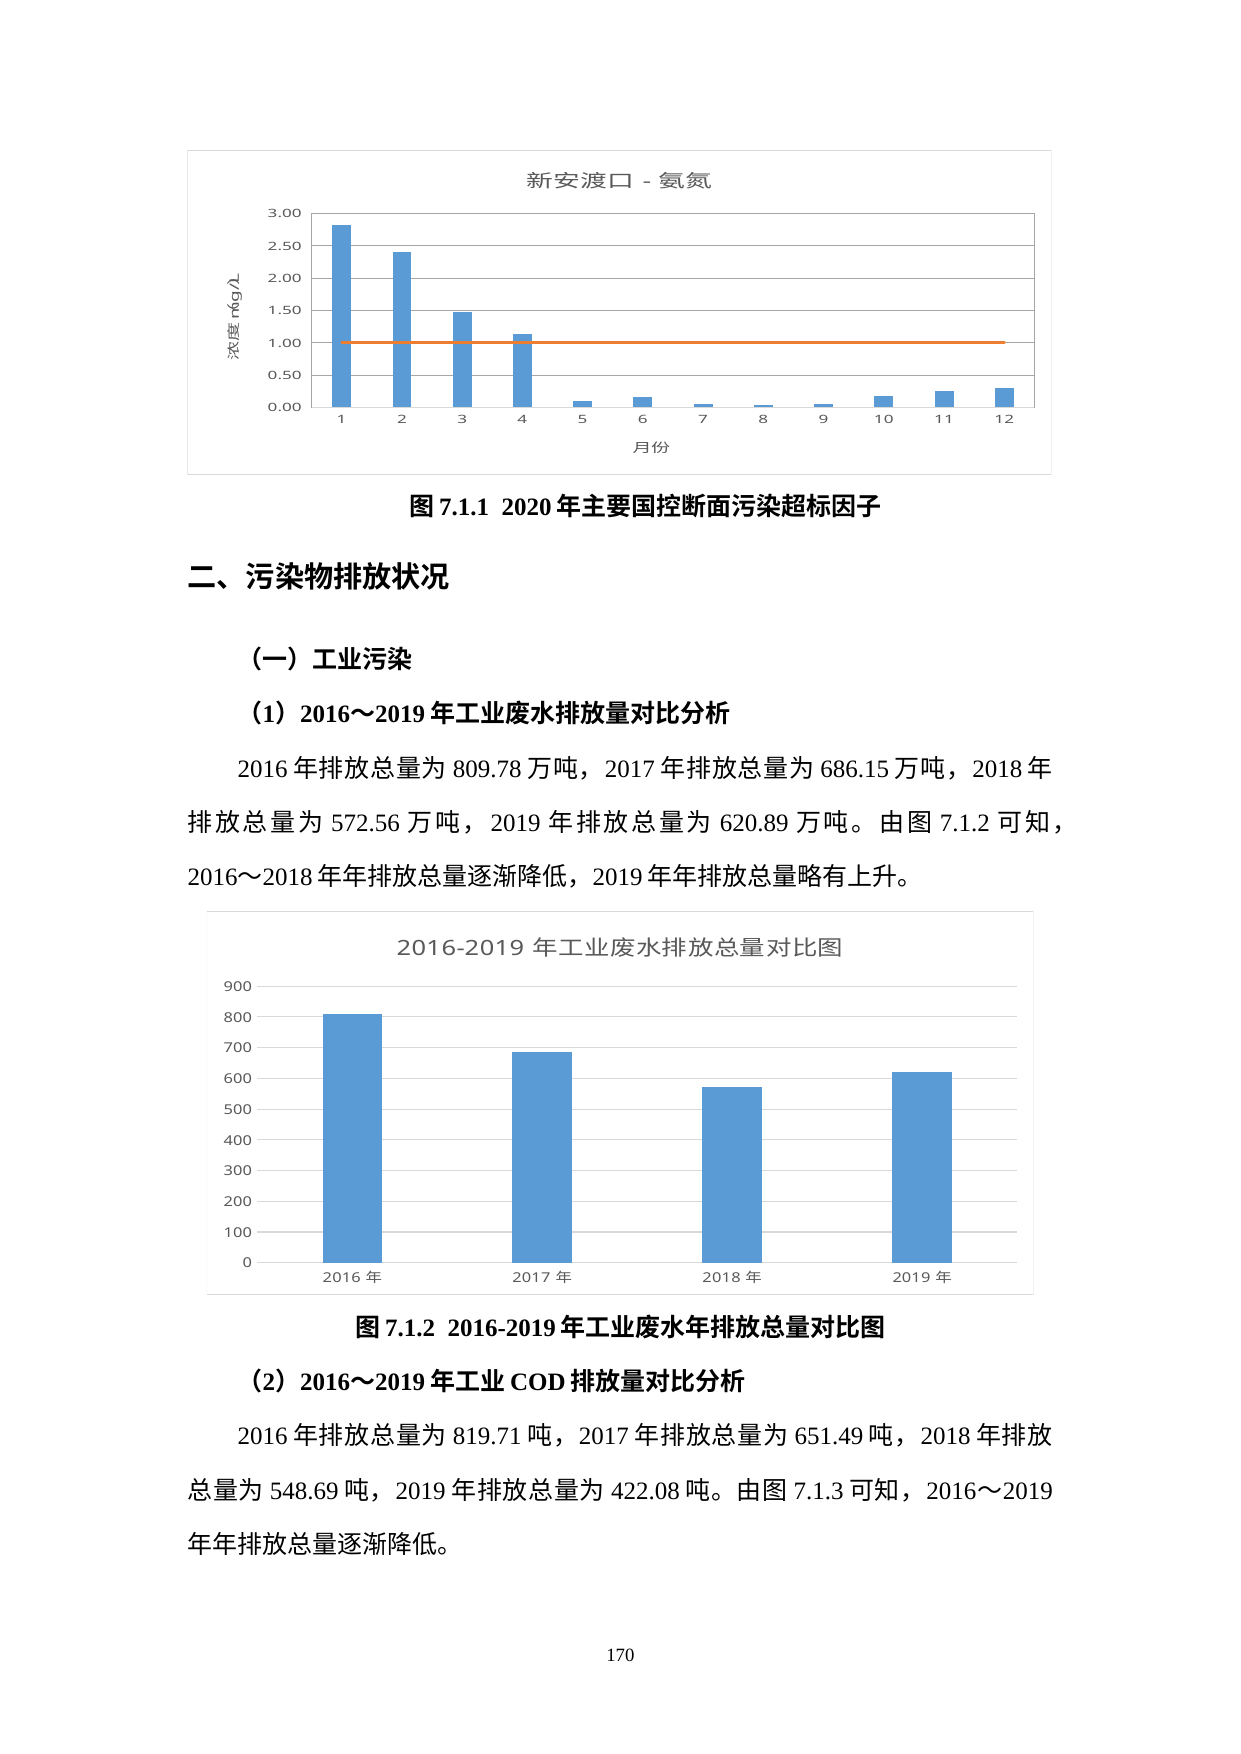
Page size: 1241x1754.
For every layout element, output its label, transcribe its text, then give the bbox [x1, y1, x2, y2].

text （一）工业污染 [187, 639, 1053, 676]
text 2016年排放总量为809.78万吨，2017年排放总量为686.15万吨，2018年排放总量为572.56万吨，2019年排放总量为620.89万吨。由图7.1.2可知，2016～2018年年排放总量逐渐降低，2019年年排放总量略有上升。 [187, 748, 1053, 893]
text （2）2016～2019年工业COD排放量对比分析 [187, 1361, 1053, 1398]
subtitle 二、污染物排放状况 [187, 554, 1053, 596]
text 图7.1.1 2020年主要国控断面污染超标因子 [187, 487, 1053, 523]
text （1）2016～2019年工业废水排放量对比分析 [187, 694, 1053, 730]
text 图7.1.2 2016-2019年工业废水年排放总量对比图 [187, 1307, 1053, 1343]
text 2016年排放总量为819.71吨，2017年排放总量为651.49吨，2018年排放总量为548.69吨，2019年排放总量为422.08吨。由图7.1.3可知，2016～2019年年排放总量逐渐降低。 [187, 1416, 1053, 1561]
